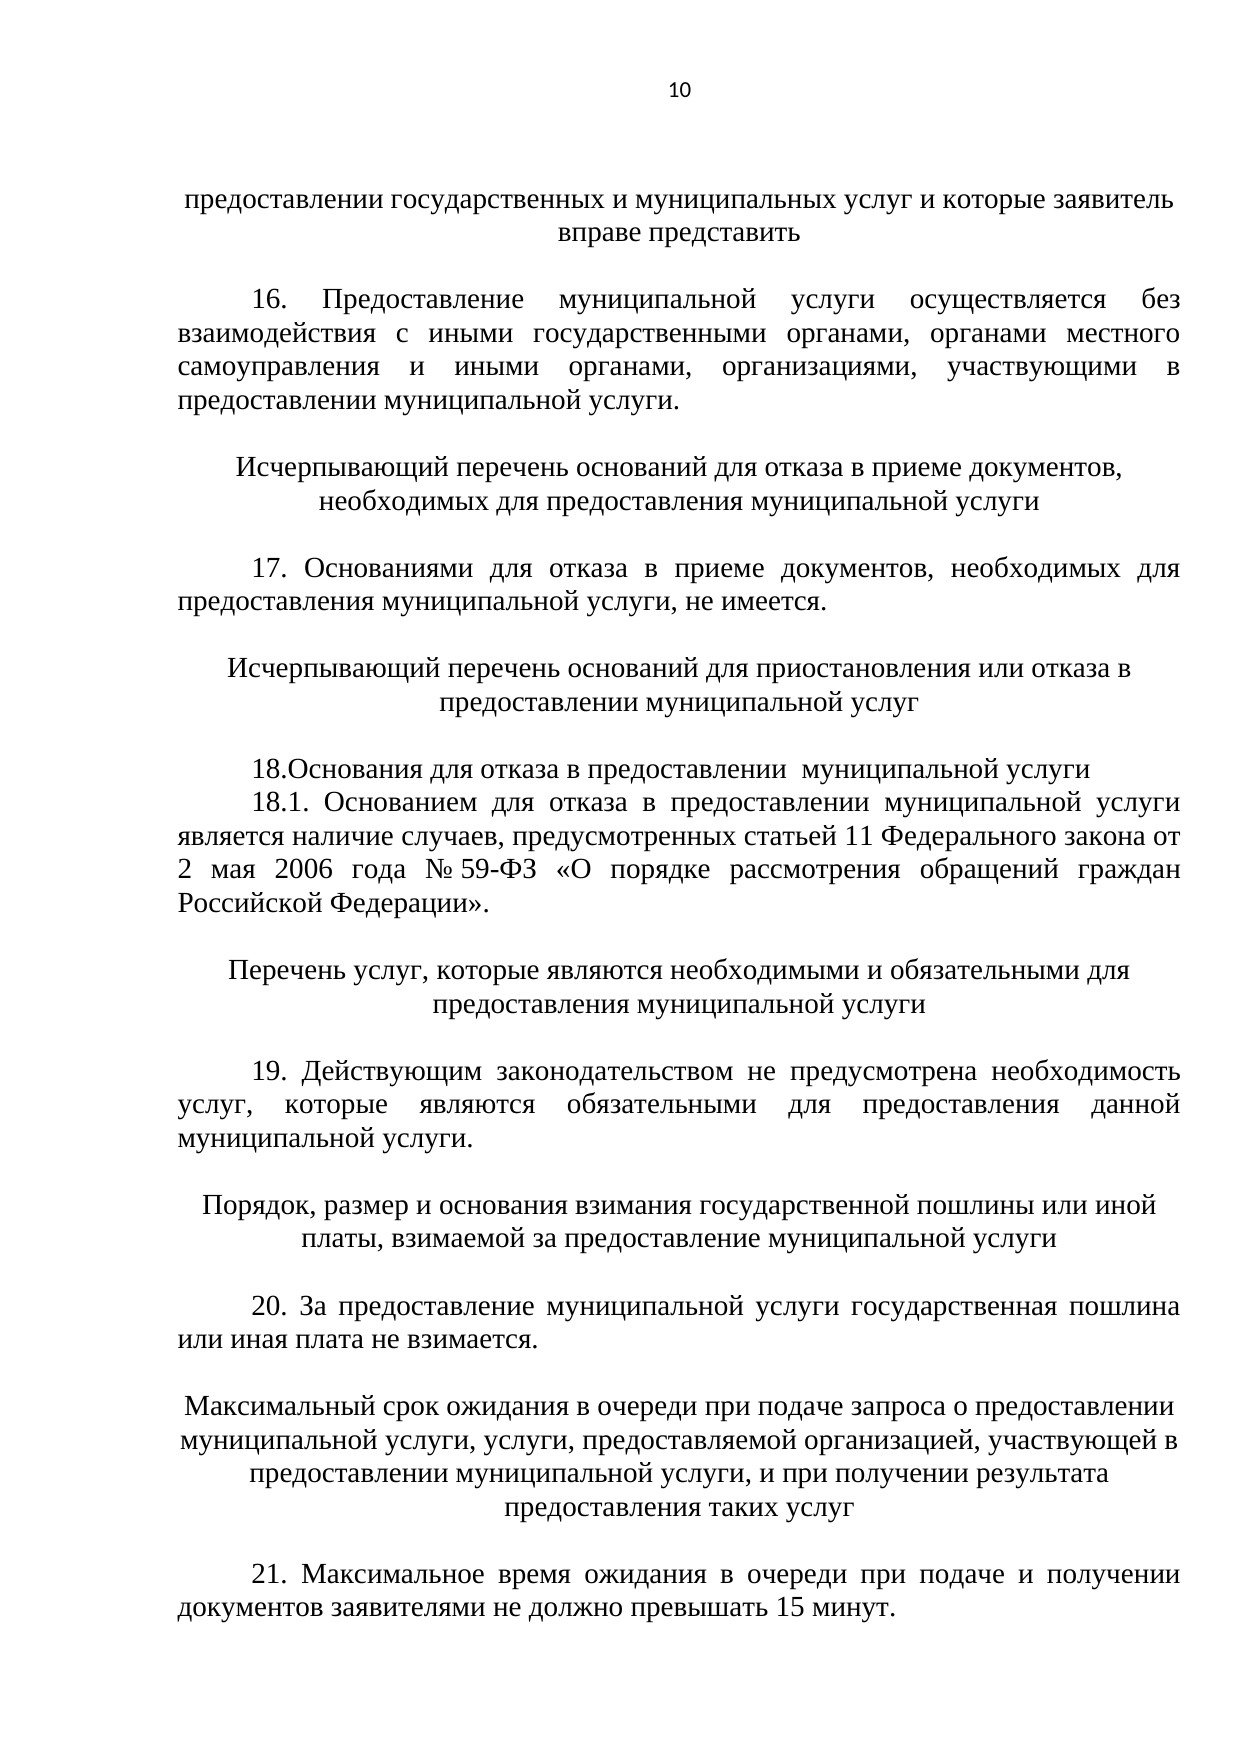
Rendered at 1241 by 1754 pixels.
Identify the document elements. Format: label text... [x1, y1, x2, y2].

text Перечень услуг, которые являются необходимыми и обязательными для предоставления муниципальной услуги [177, 952, 1181, 1019]
text Порядок, размер и основания взимания государственной пошлины или иной платы, взимаемой за предоставление муниципальной услуги [177, 1187, 1181, 1254]
text 17. Основаниями для отказа в приеме документов, необходимых для предоставления муниципальной услуги, не имеется. [177, 550, 1181, 617]
text 21. Максимальное время ожидания в очереди при подаче и получении документов заявителями не должно превышать 15 минут. [177, 1556, 1181, 1623]
text 19. Действующим законодательством не предусмотрена необходимость услуг, которые являются обязательными для предоставления данной муниципальной услуги. [177, 1053, 1181, 1153]
text Максимальный срок ожидания в очереди при подаче запроса о предоставлении муниципальной услуги, услуги, предоставляемой организацией, участвующей в предоставлении муниципальной услуги, и при получении результата предоставления таких услуг [177, 1388, 1181, 1522]
text 20. За предоставление муниципальной услуги государственная пошлина или иная плата не взимается. [177, 1288, 1181, 1355]
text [177, 181, 1181, 248]
text 18.1. Основанием для отказа в предоставлении муниципальной услуги является наличие случаев, предусмотренных статьей 11 Федерального закона от 2 мая 2006 года № 59-ФЗ «О порядке рассмотрения обращений граждан Российской Федерации». [177, 784, 1181, 919]
text Исчерпывающий перечень оснований для отказа в приеме документов, необходимых для предоставления муниципальной услуги [177, 449, 1181, 516]
text Исчерпывающий перечень оснований для приостановления или отказа в предоставлении муниципальной услуг [177, 650, 1181, 717]
text 16. Предоставление муниципальной услуги осуществляется без взаимодействия с иными государственными органами, органами местного самоуправления и иными органами, организациями, участвующими в предоставлении муниципальной услуги. [177, 281, 1181, 416]
text 18.Основания для отказа в предоставлении муниципальной услуги [177, 751, 1181, 784]
